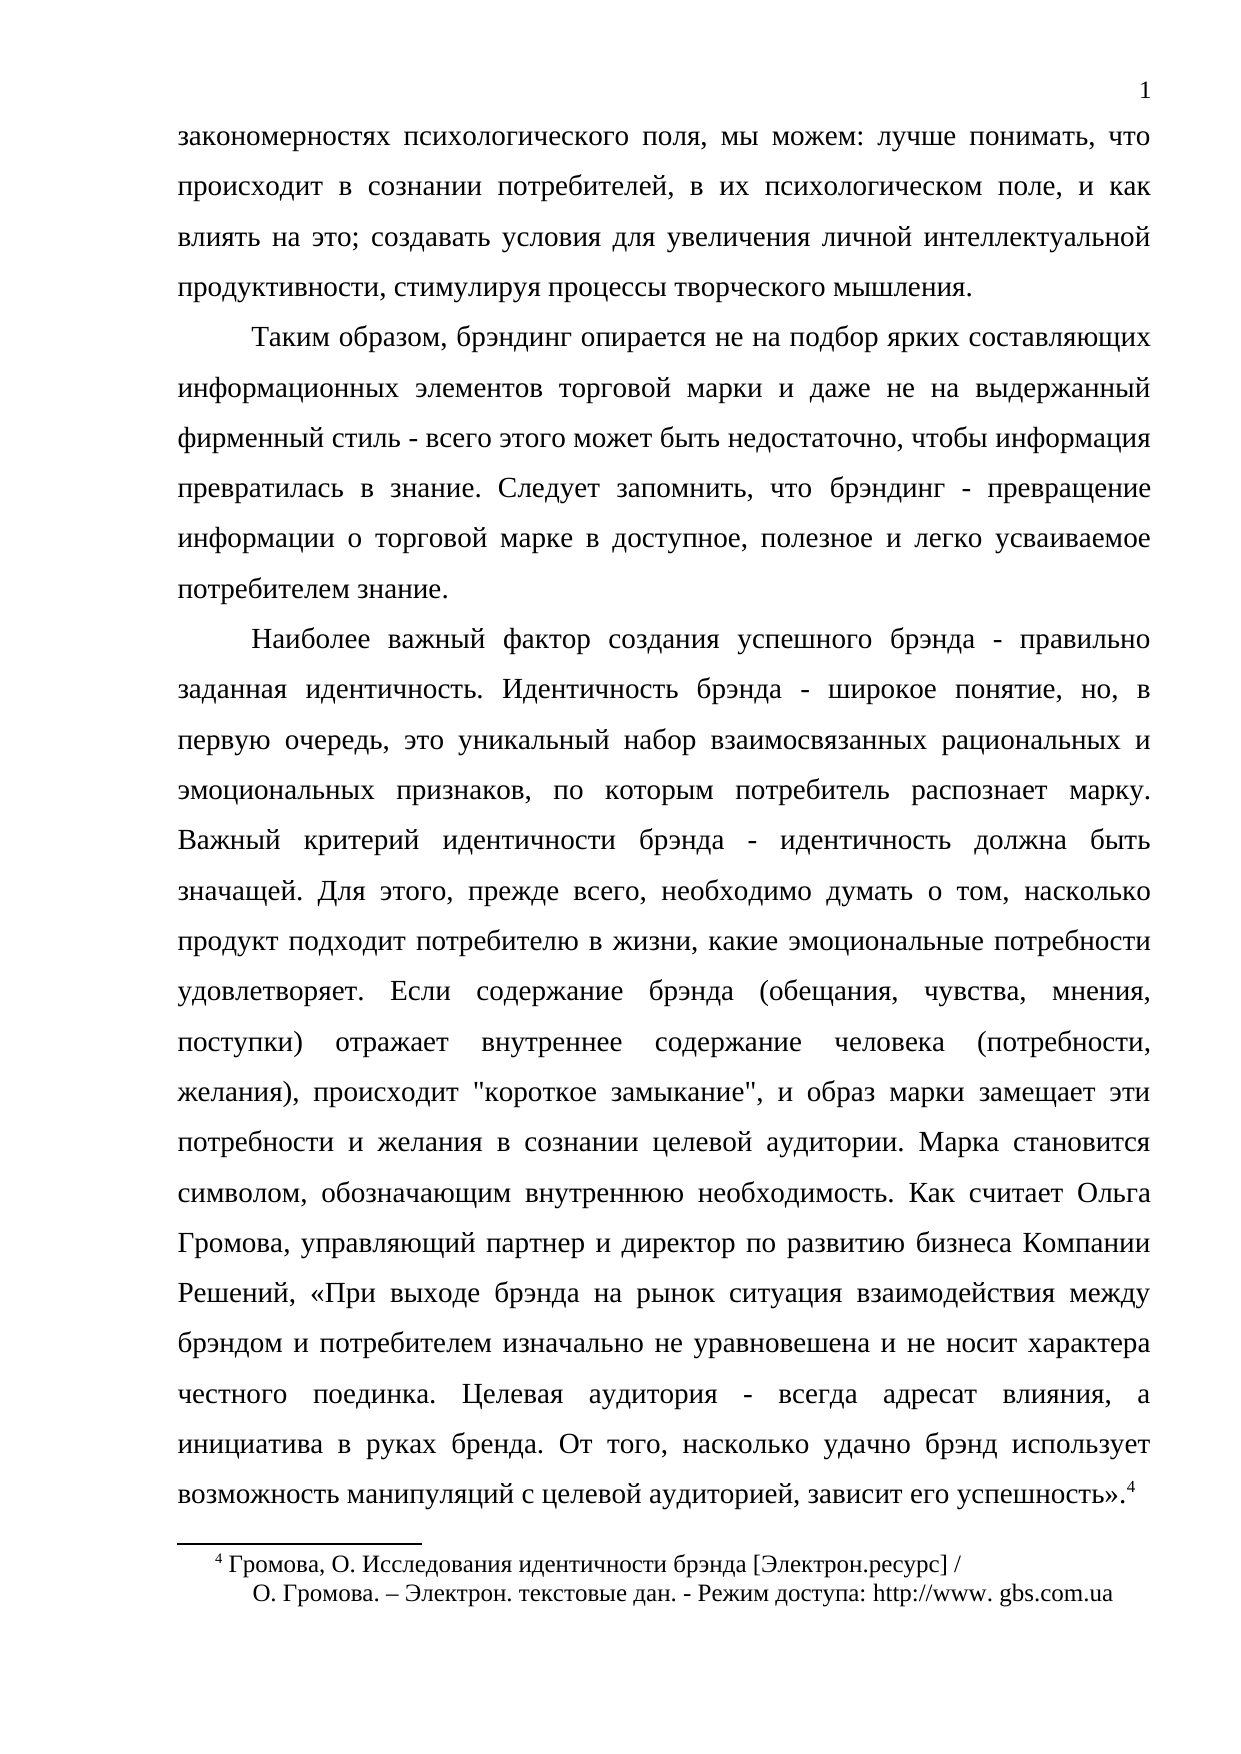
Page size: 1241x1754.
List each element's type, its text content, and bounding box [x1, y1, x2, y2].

text Наиболее важный фактор создания успешного брэнда - правильно заданная идентичность. Идентичность брэнда - широкое понятие, но, в первую очередь, это уникальный набор взаимосвязанных рациональных и эмоциональных признаков, по которым потребитель распознает марку. Важный критерий идентичности брэнда - идентичность должна быть значащей. Для этого, прежде всего, необходимо думать о том, насколько продукт подходит потребителю в жизни, какие эмоциональные потребности удовлетворяет. Если содержание брэнда (обещания, чувства, мнения, поступки) отражает внутреннее содержание человека (потребности, желания), происходит "короткое замыкание", и образ марки замещает эти потребности и желания в сознании целевой аудитории. Марка становится символом, обозначающим внутреннюю необходимость. Как считает Ольга Громова, управляющий партнер и директор по развитию бизнеса Компании Решений, «При выходе брэнда на рынок ситуация взаимодействия между брэндом и потребителем изначально не уравновешена и не носит характера честного поединка. Целевая аудитория - всегда адресат влияния, а инициатива в руках бренда. От того, насколько удачно брэнд использует возможность манипуляций с целевой аудиторией, зависит его успешность». [177, 621, 1152, 1510]
text Таким образом, брэндинг опирается не на подбор ярких составляющих информационных элементов торговой марки и даже не на выдержанный фирменный стиль - всего этого может быть недостаточно, чтобы информация превратилась в знание. Следует запомнить, что брэндинг - превращение информации о торговой марке в доступное, полезное и легко усваиваемое потребителем знание. [177, 319, 1152, 604]
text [177, 118, 1152, 303]
